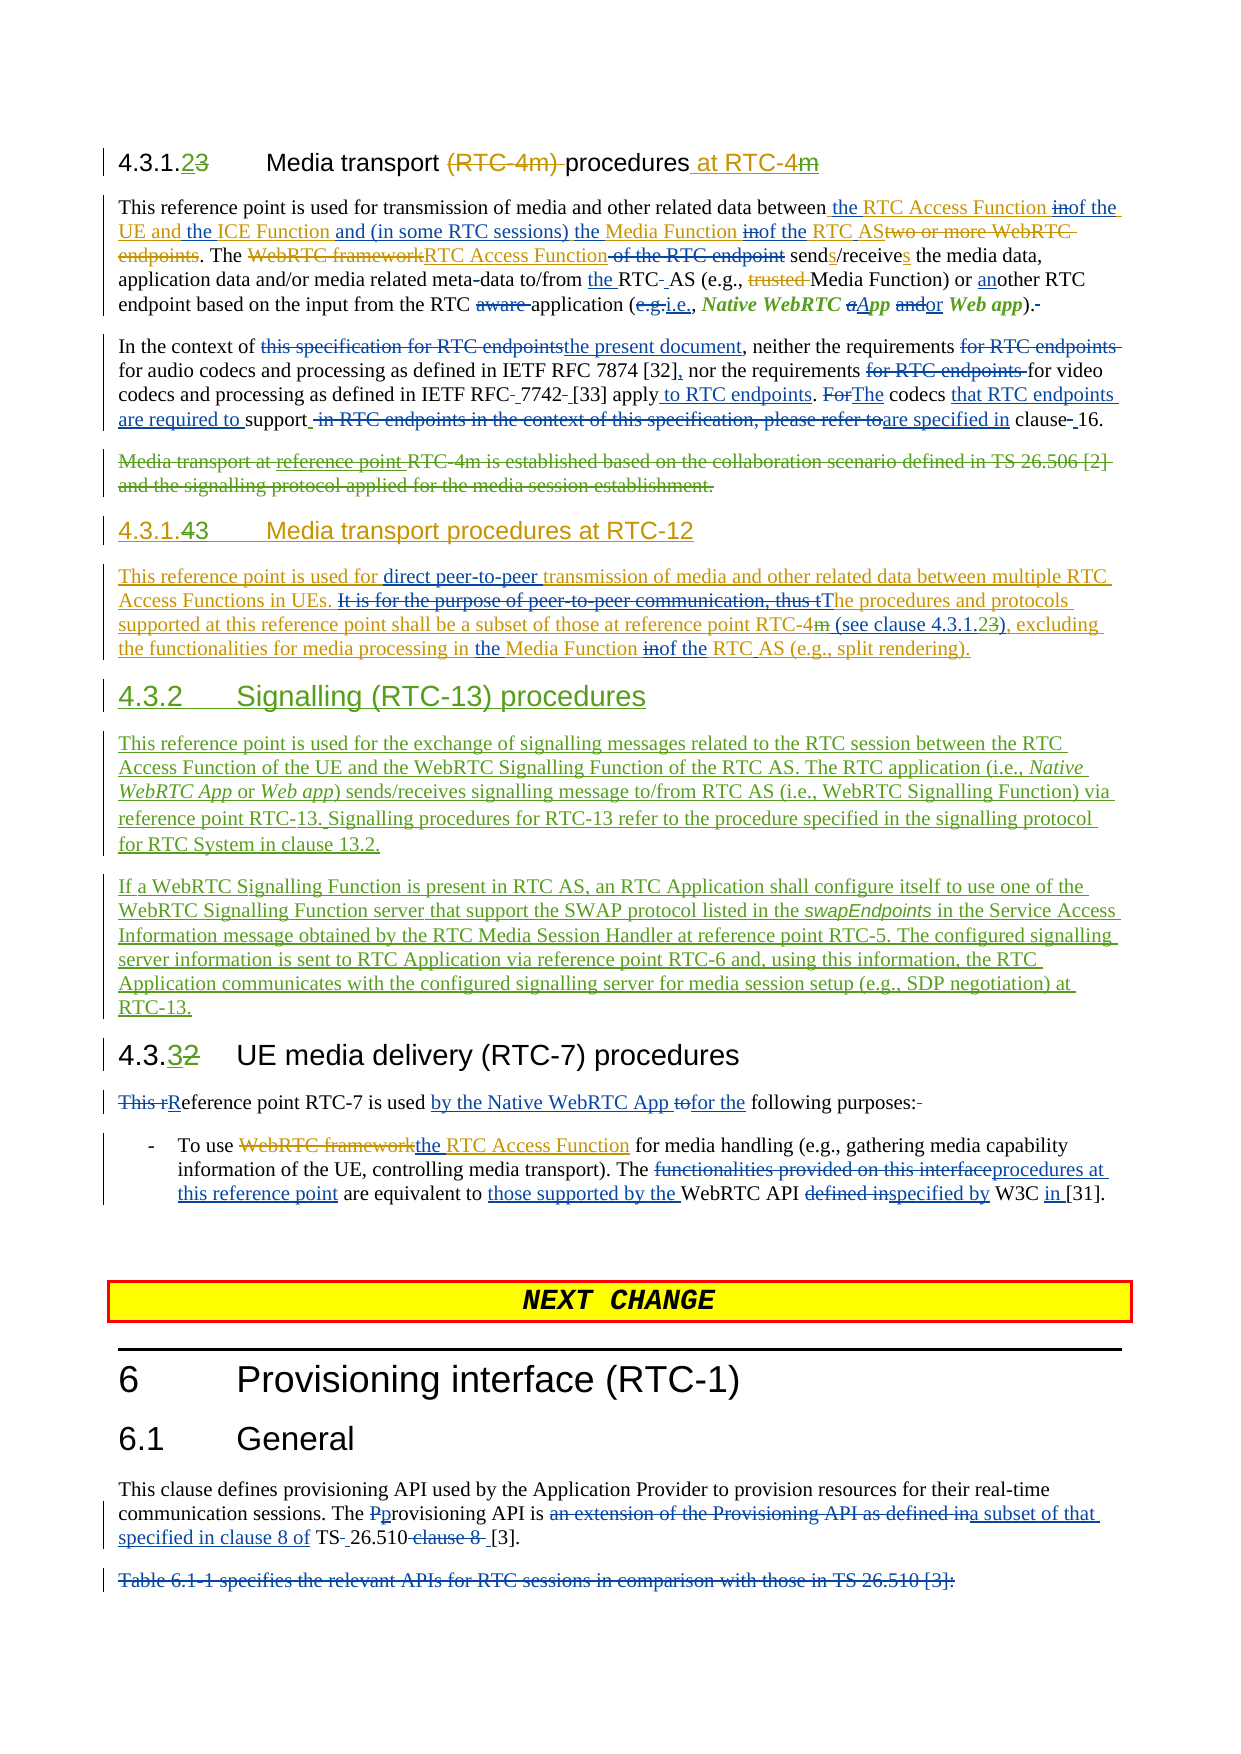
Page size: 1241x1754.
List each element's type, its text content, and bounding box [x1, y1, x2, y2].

text This clause defines provisioning API used by the Application Provider to provision resources for their real-time communication sessions. The rovisioning API is TS26.510[3]. [118, 1477, 1122, 1549]
subtitle 4.3. UE media delivery (RTC-7) procedures [118, 1037, 1122, 1071]
subtitle 6.1 General [118, 1419, 1122, 1458]
text - To use for media handling (e.g., gathering media capability information of the UE, controlling media transport). The are equivalent to WebRTC API W3C [31]. [148, 1133, 1122, 1205]
text eference point RTC-7 is used following purposes: [118, 1090, 1122, 1114]
text In the context of , neither the requirements for audio codecs and processing as defined in IETF RFC 7874 [32] nor the requirements for video codecs and processing as defined in IETF RFC7742[33] apply. codecs support clause16. [118, 334, 1122, 431]
text Next change [110, 1283, 1130, 1320]
text This reference point is used for transmission of media and other related data between. The send/receive the media data, application data and/or media related metadata to/from RTCAS (e.g., Media Function) or other RTC endpoint based on the input from the RTC application (, Native WebRTC pp Web app). [118, 195, 1122, 316]
subtitle 6 Provisioning interface (RTC-1) [118, 1351, 1122, 1401]
subtitle 4.3.1. Media transport procedures [118, 148, 1122, 176]
